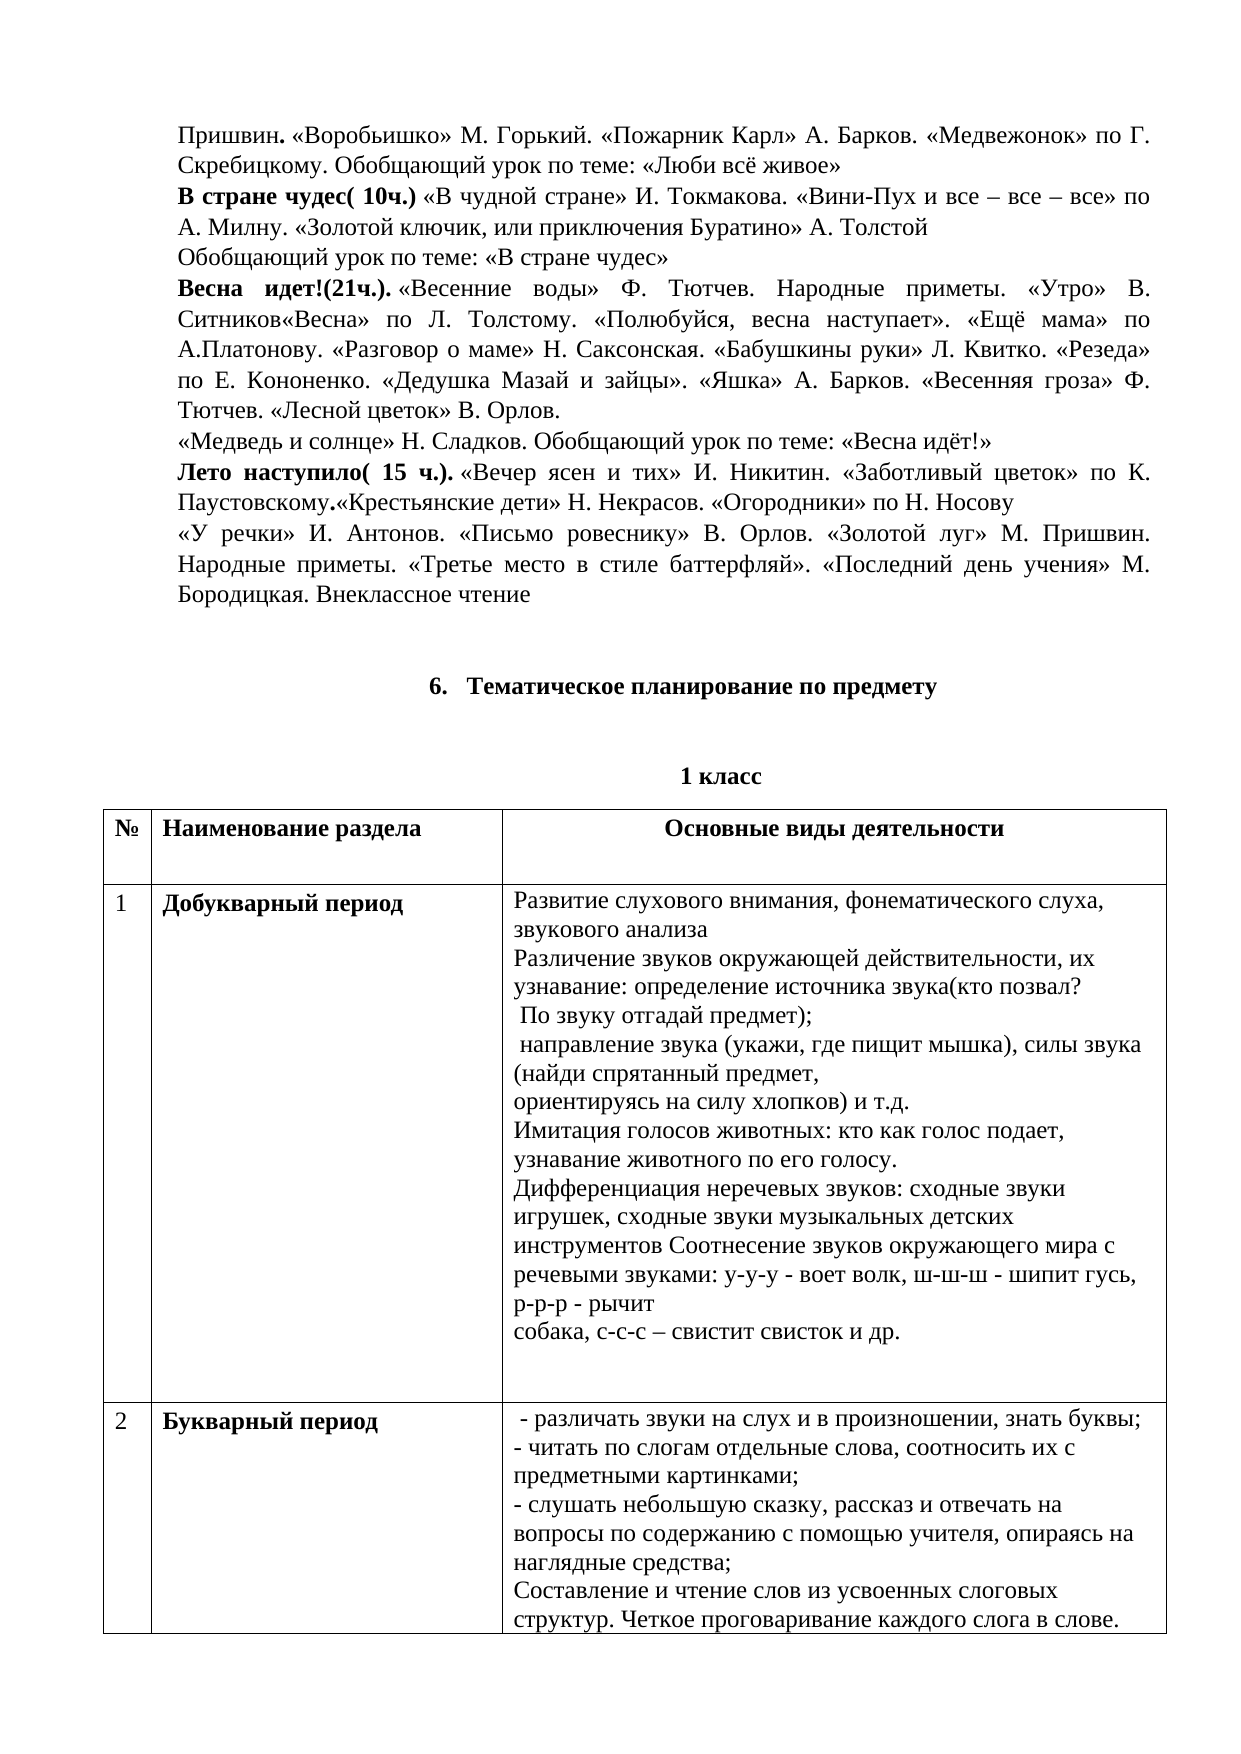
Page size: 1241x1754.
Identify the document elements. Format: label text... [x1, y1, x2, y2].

text Лето наступило( 15 ч.). «Вечер ясен и тих» И. Никитин. «Заботливый цветок» по К. Паустовскому.«Крестьянские дети» Н. Некрасов. «Огородники» по Н. Носову [177, 455, 1152, 516]
table_cell Развитие слухового внимания, фонематического слуха, звукового анализа Различение звуков окружающей действительности, их узнавание: определение источника звука(кто позвал? По звуку отгадай предмет); направление звука (укажи, где пищит мышка), силы звука (найди спрятанный предмет, ориентируясь на силу хлопков) и т.д. Имитация голосов животных: кто как голос подает, узнавание животного по его голосу. Дифференциация неречевых звуков: сходные звуки игрушек, сходные звуки музыкальных детских инструментов Соотнесение звуков окружающего мира с речевыми звуками: у-у-у - воет волк, ш-ш-ш - шипит гусь, р-р-р - рычит собака, с-с-с – свистит свисток и др. [503, 885, 1166, 1402]
table_cell 2 [104, 1403, 151, 1633]
text Обобщающий урок по теме: «В стране чудес» [177, 241, 1152, 271]
table_cell Букварный период [152, 1403, 502, 1633]
list 1 класс [290, 761, 1152, 790]
text «Медведь и солнце» Н. Сладков. Обобщающий урок по теме: «Весна идёт!» [177, 424, 1152, 455]
list Тематическое планирование по предмету [215, 669, 1152, 700]
table_header № [104, 810, 151, 884]
text «У речки» И. Антонов. «Письмо ровеснику» В. Орлов. «Золотой луг» М. Пришвин. Народные приметы. «Третье место в стиле баттерфляй». «Последний день учения» М. Бородицкая. Внеклассное чтение [177, 516, 1152, 608]
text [177, 118, 1152, 179]
text В стране чудес( 10ч.) «В чудной стране» И. Токмакова. «Вини-Пух и все – все – все» по А. Милну. «Золотой ключик, или приключения Буратино» А. Толстой [177, 179, 1152, 241]
table_cell Добукварный период [152, 885, 502, 1402]
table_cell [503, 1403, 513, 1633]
table_cell 1 [104, 885, 151, 1402]
text Весна идет!(21ч.). «Весенние воды» Ф. Тютчев. Народные приметы. «Утро» В. Ситников«Весна» по Л. Толстому. «Полюбуйся, весна наступает». «Ещё мама» по А.Платонову. «Разговор о маме» Н. Саксонская. «Бабушкины руки» Л. Квитко. «Резеда» по Е. Кононенко. «Дедушка Мазай и зайцы». «Яшка» А. Барков. «Весенняя гроза» Ф. Тютчев. «Лесной цветок» В. Орлов. [177, 271, 1152, 424]
table_header Наименование раздела [152, 810, 502, 884]
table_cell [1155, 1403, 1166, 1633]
table_header Основные виды деятельности [503, 810, 1166, 884]
